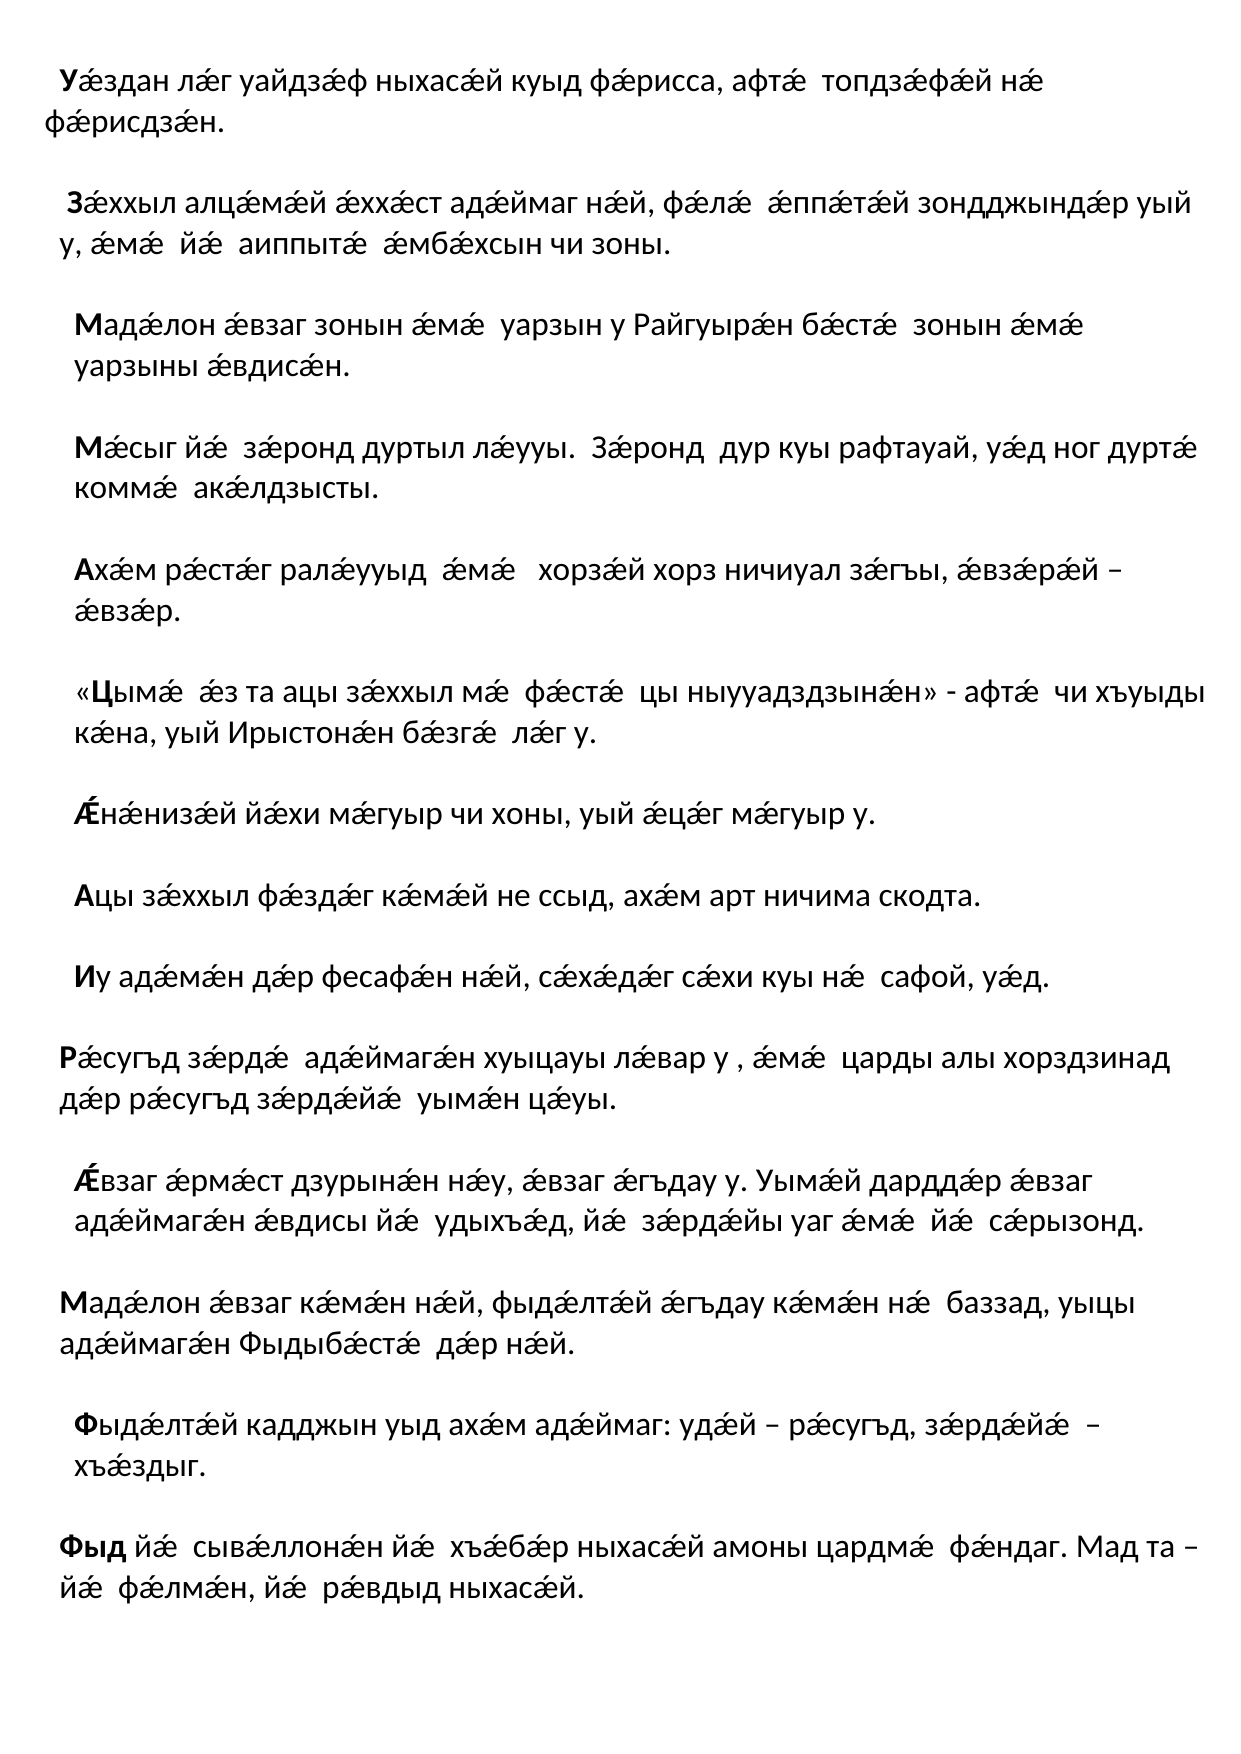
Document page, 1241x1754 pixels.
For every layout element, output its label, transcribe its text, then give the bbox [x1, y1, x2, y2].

text «Цымǽ ǽз та ацы зǽххыл мǽ фǽстǽ цы ныууадздзынǽн» - афтǽ чи хъуыды кǽна, уый Ирыстонǽн бǽзгǽ лǽг у. [74, 670, 1211, 751]
text Зǽххыл алцǽмǽй ǽххǽст адǽймаг нǽй, фǽлǽ ǽппǽтǽй зондджындǽр уый у, ǽмǽ йǽ аиппытǽ ǽмбǽхсын чи зоны. [59, 181, 1211, 263]
text Ǽнǽнизǽй йǽхи мǽгуыр чи хоны, уый ǽцǽг мǽгуыр у. [74, 792, 1211, 833]
text Мадǽлон ǽвзаг кǽмǽн нǽй, фыдǽлтǽй ǽгъдау кǽмǽн нǽ баззад, уыцы адǽймагǽн Фыдыбǽстǽ дǽр нǽй. [59, 1281, 1211, 1362]
text Фыдǽлтǽй кадджын уыд ахǽм адǽймаг: удǽй – рǽсугъд, зǽрдǽйǽ – хъǽздыг. [74, 1403, 1211, 1484]
text Фыд йǽ сывǽллонǽн йǽ хъǽбǽр ныхасǽй амоны цардмǽ фǽндаг. Мад та – йǽ фǽлмǽн, йǽ рǽвдыд ныхасǽй. [59, 1525, 1211, 1607]
text Мадǽлон ǽвзаг зонын ǽмǽ уарзын у Райгуырǽн бǽстǽ зонын ǽмǽ уарзыны ǽвдисǽн. [74, 303, 1211, 385]
text Мǽсыг йǽ зǽронд дуртыл лǽууы. Зǽронд дур куы рафтауай, уǽд ног дуртǽ коммǽ акǽлдзысты. [74, 426, 1211, 507]
text Ахǽм рǽстǽг ралǽууыд ǽмǽ хорзǽй хорз ничиуал зǽгъы, ǽвзǽрǽй – ǽвзǽр. [74, 548, 1211, 629]
text Ацы зǽххыл фǽздǽг кǽмǽй не ссыд, ахǽм арт ничима скодта. [74, 874, 1211, 914]
text Иу адǽмǽн дǽр фесафǽн нǽй, сǽхǽдǽг сǽхи куы нǽ сафой, уǽд. [74, 955, 1211, 996]
text Уǽздан лǽг уайдзǽф ныхасǽй куыд фǽрисса, афтǽ топдзǽфǽй нǽ фǽрисдзǽн. [44, 59, 1211, 141]
text Рǽсугъд зǽрдǽ адǽймагǽн хуыцауы лǽвар у , ǽмǽ царды алы хорздзинад дǽр рǽсугъд зǽрдǽйǽ уымǽн цǽуы. [59, 1037, 1211, 1118]
text Ǽвзаг ǽрмǽст дзурынǽн нǽу, ǽвзаг ǽгъдау у. Уымǽй дарддǽр ǽвзаг адǽймагǽн ǽвдисы йǽ удыхъǽд, йǽ зǽрдǽйы уаг ǽмǽ йǽ сǽрызонд. [74, 1159, 1211, 1240]
